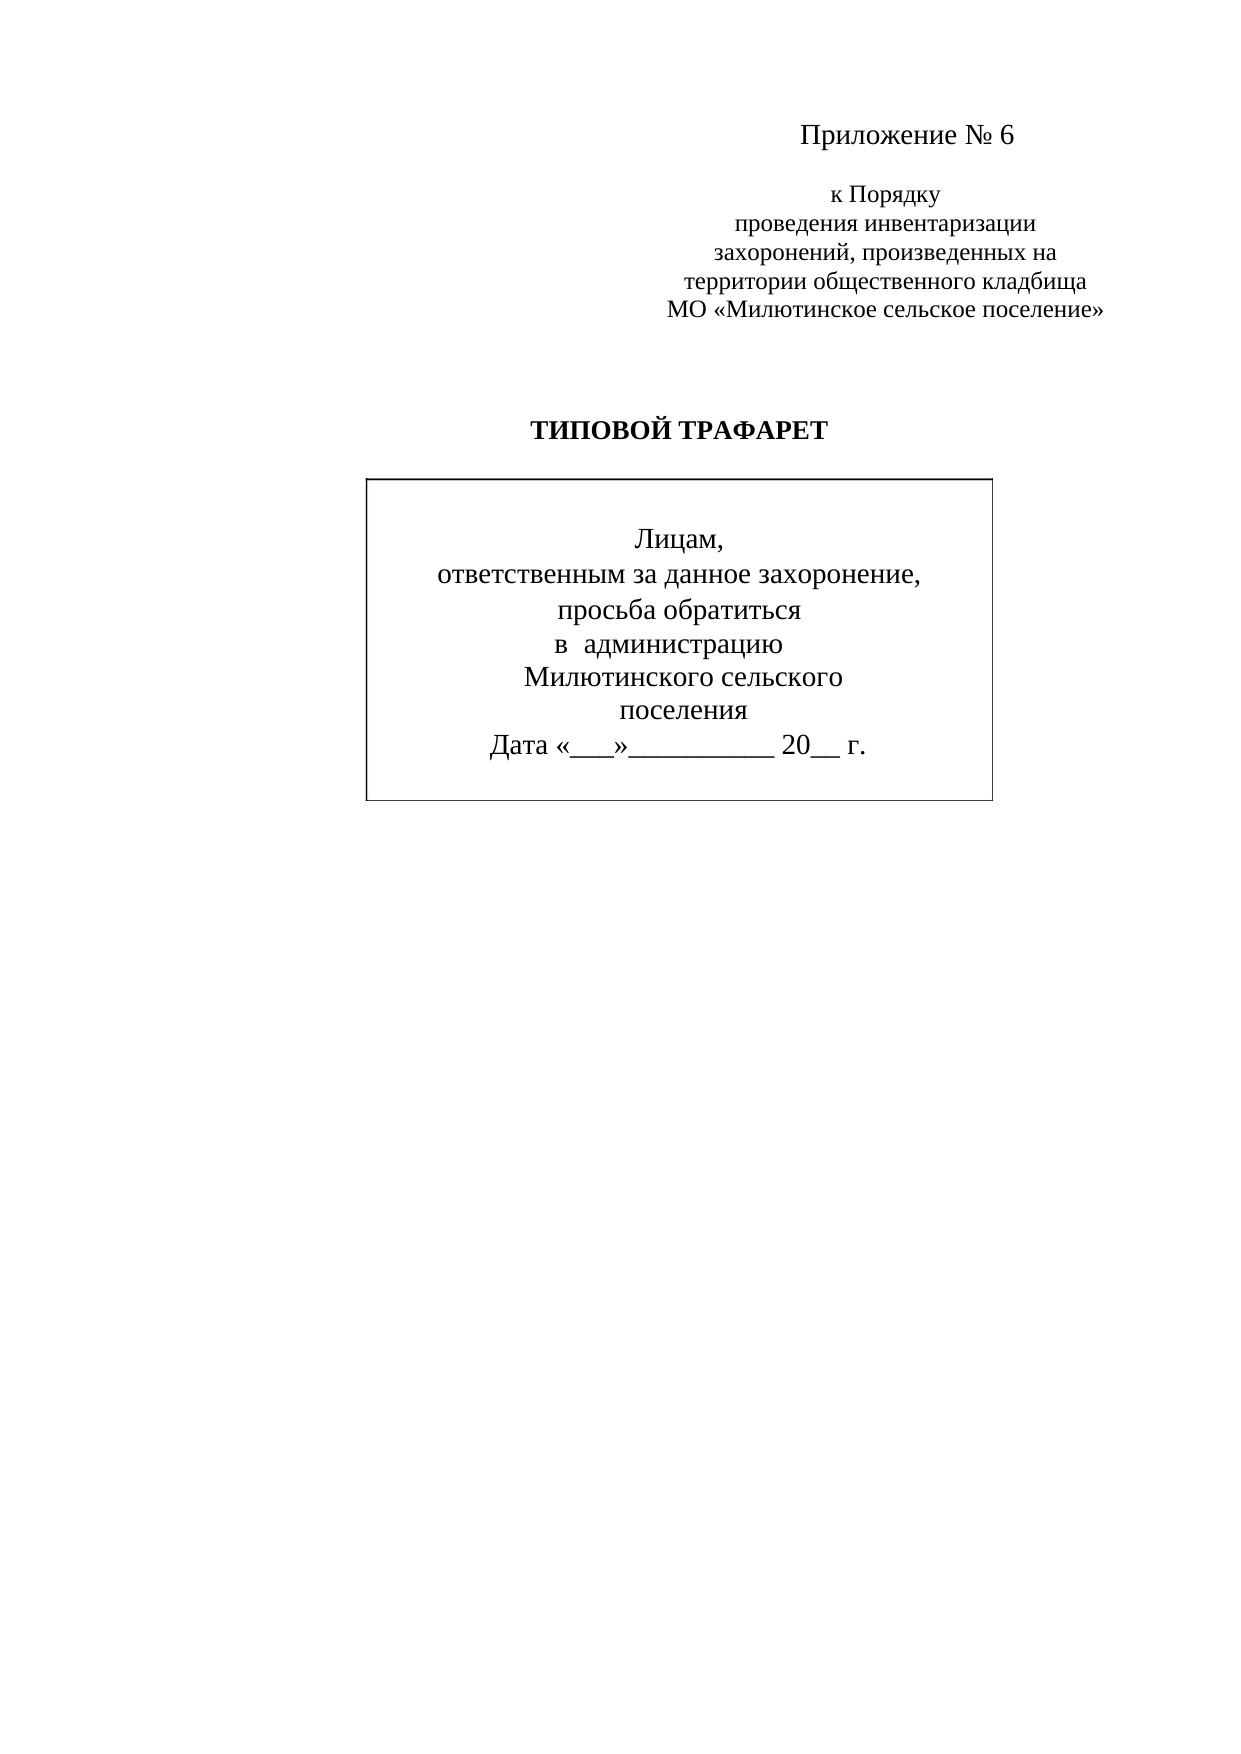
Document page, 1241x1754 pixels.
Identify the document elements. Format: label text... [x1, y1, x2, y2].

picture [365, 478, 993, 521]
text ответственным за данное захоронение, [150, 556, 1208, 590]
text просьба обратиться [150, 592, 1208, 626]
text Дата «___»__________ 20__ г. [489, 727, 1171, 761]
text проведения инвентаризации [150, 208, 1171, 237]
picture [365, 626, 993, 801]
text Приложение № 6 [800, 117, 1171, 150]
text Лицам, [150, 521, 1208, 554]
text МО «Милютинское сельское поселение» [150, 294, 1171, 323]
text захоронений, произведенных на [150, 237, 1171, 266]
text территории общественного кладбища [150, 266, 1171, 294]
list администрацию Милютинского сельского поселения [460, 628, 877, 725]
text ТИПОВОЙ ТРАФАРЕТ [150, 414, 1208, 445]
text к Порядку [150, 179, 1171, 208]
